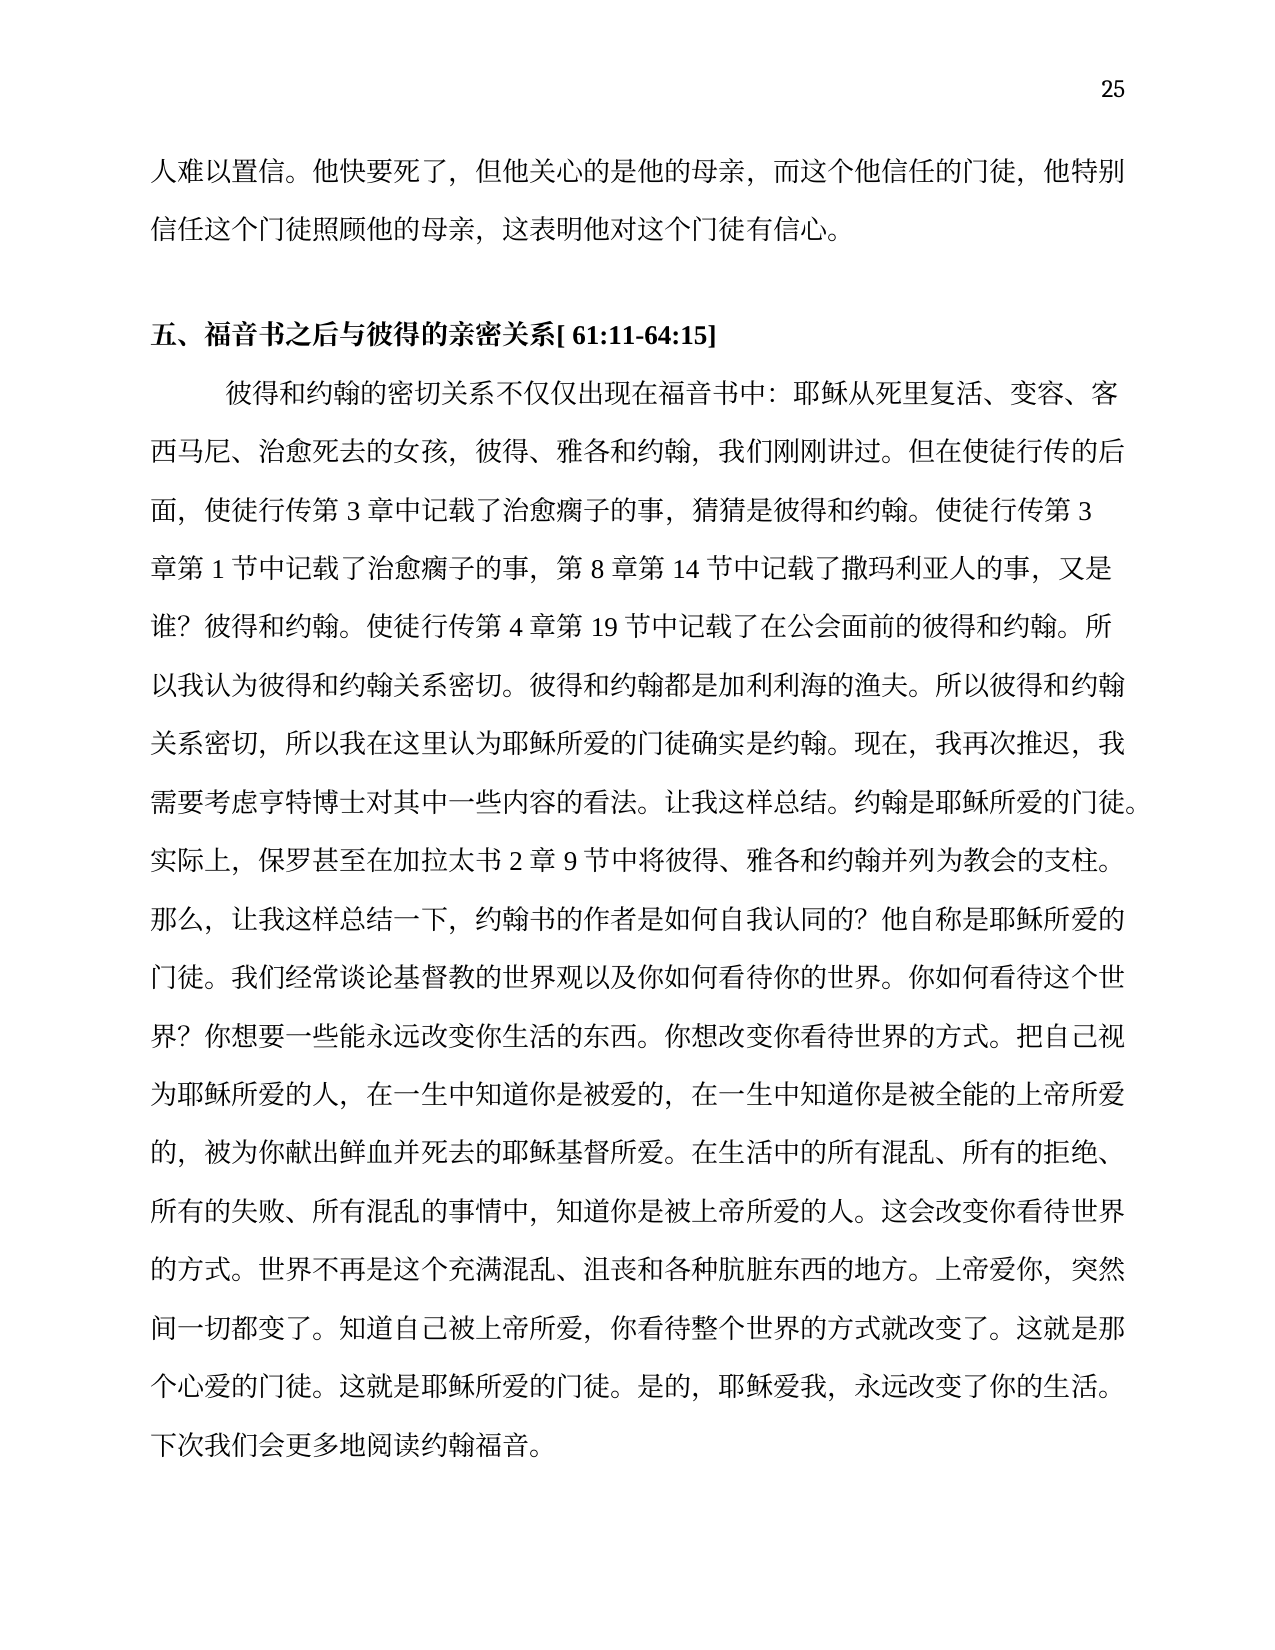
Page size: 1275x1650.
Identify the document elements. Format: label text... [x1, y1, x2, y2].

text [150, 150, 1125, 352]
text 彼得和约翰的密切关系不仅仅出现在福音书中：耶稣从死里复活、变容、客西马尼、治愈死去的女孩，彼得、雅各和约翰，我们刚刚讲过。但在使徒行传的后面，使徒行传第 3 章中记载了治愈瘸子的事，猜猜是彼得和约翰。使徒行传第 3 章第 1 节中记载了治愈瘸子的事，第 8 章第 14 节中记载了撒玛利亚人的事，又是谁？彼得和约翰。使徒行传第 4 章第 19 节中记载了在公会面前的彼得和约翰。所以我认为彼得和约翰关系密切。彼得和约翰都是加利利海的渔夫。所以彼得和约翰关系密切，所以我在这里认为耶稣所爱的门徒确实是约翰。现在，我再次推迟，我需要考虑亨特博士对其中一些内容的看法。让我这样总结。约翰是耶稣所爱的门徒。实际上，保罗甚至在加拉太书 2 章 9 节中将彼得、雅各和约翰并列为教会的支柱。那么，让我这样总结一下，约翰书的作者是如何自我认同的？他自称是耶稣所爱的门徒。我们经常谈论基督教的世界观以及你如何看待你的世界。你如何看待这个世界？你想要一些能永远改变你生活的东西。你想改变你看待世界的方式。把自己视为耶稣所爱的人，在一生中知道你是被爱的，在一生中知道你是被全能的上帝所爱的，被为你献出鲜血并死去的耶稣基督所爱。在生活中的所有混乱、所有的拒绝、所有的失败、所有混乱的事情中，知道你是被上帝所爱的人。这会改变你看待世界的方式。世界不再是这个充满混乱、沮丧和各种肮脏东西的地方。上帝爱你，突然间一切都变了。知道自己被上帝所爱，你看待整个世界的方式就改变了。这就是那个心爱的门徒。这就是耶稣所爱的门徒。是的，耶稣爱我，永远改变了你的生活。下次我们会更多地阅读约翰福音。 [150, 372, 1125, 1463]
